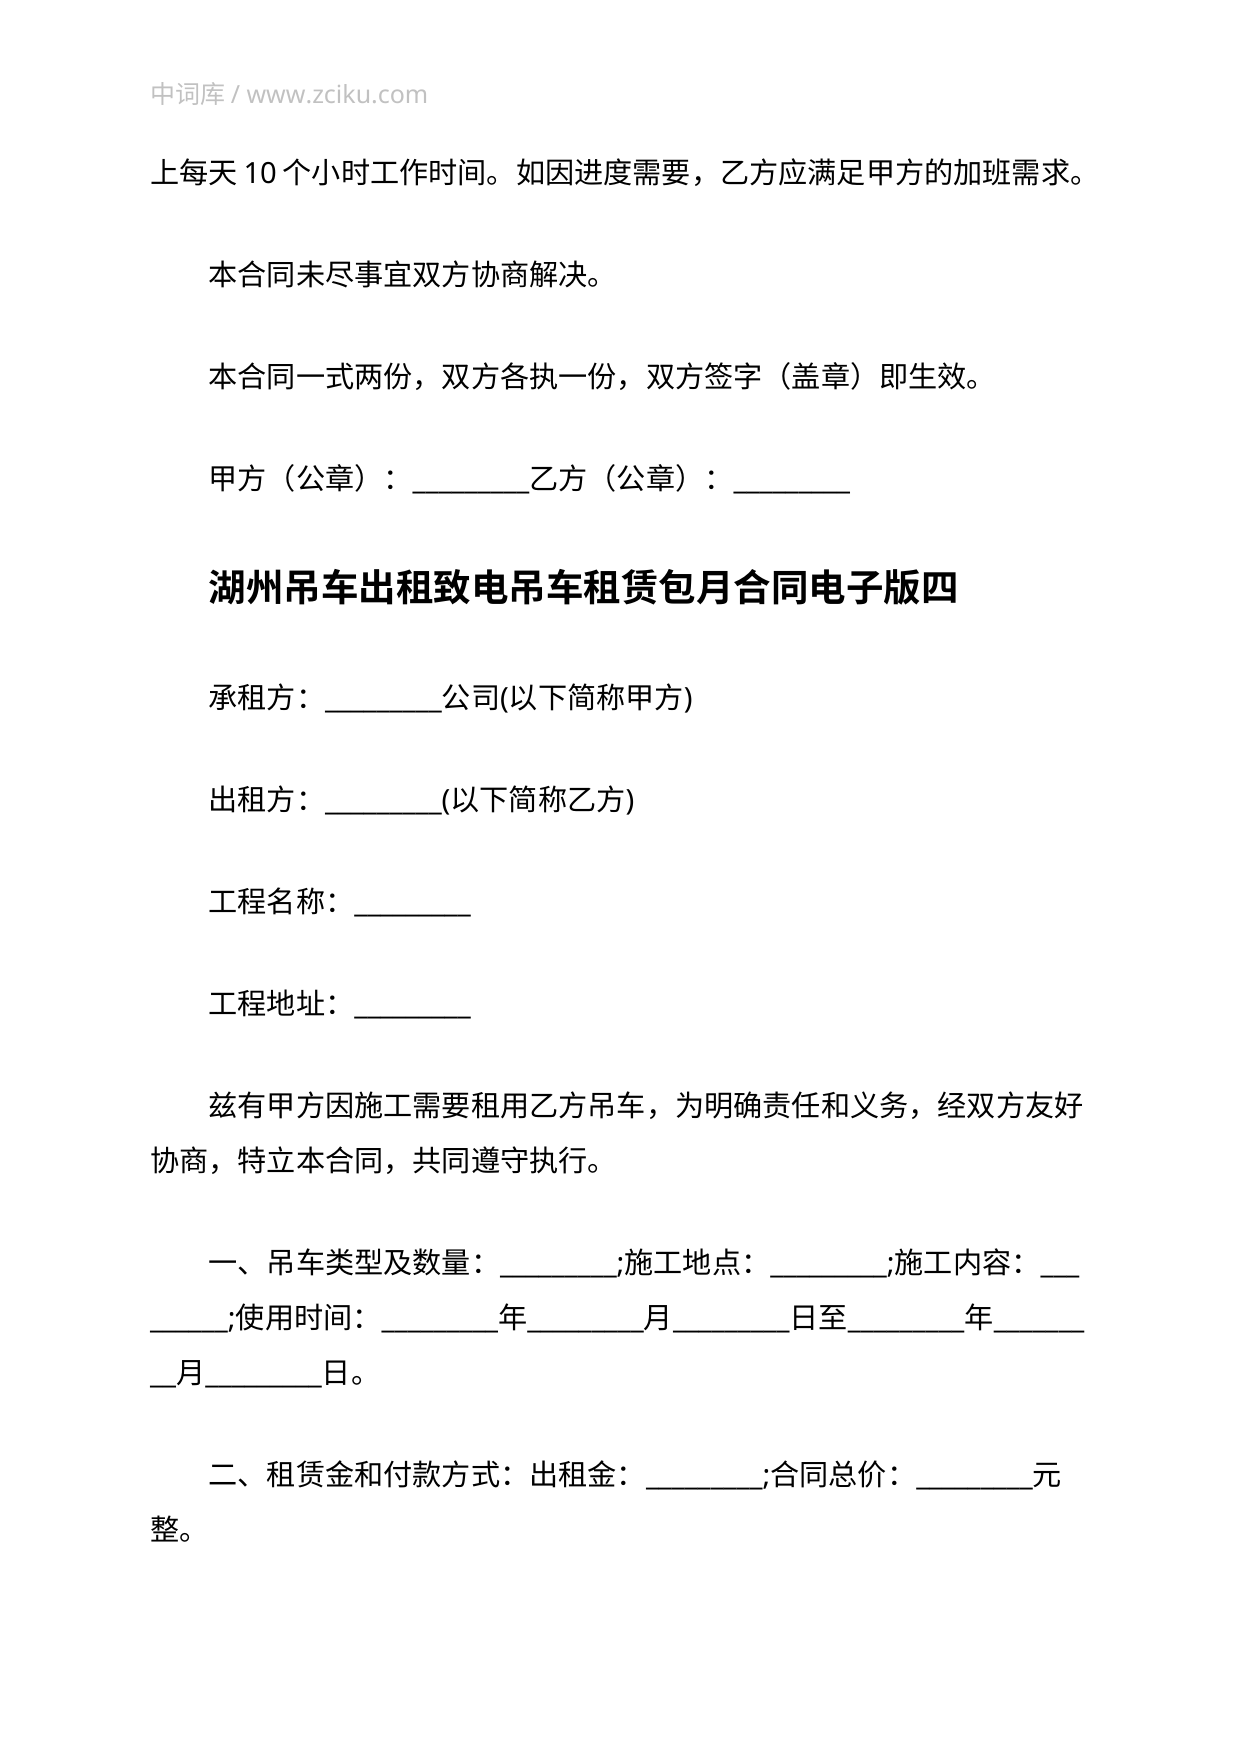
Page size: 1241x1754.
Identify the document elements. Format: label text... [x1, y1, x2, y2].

text 承租方：_________公司(以下简称甲方) [150, 675, 1090, 717]
text 本合同未尽事宜双方协商解决。 [150, 252, 1090, 294]
text 出租方：_________(以下简称乙方) [150, 777, 1090, 819]
text 工程名称：_________ [150, 879, 1090, 921]
text 本合同一式两份，双方各执一份，双方签字（盖章）即生效。 [150, 354, 1090, 396]
text 甲方（公章）：_________乙方（公章）：_________ [150, 456, 1090, 498]
text 二、租赁金和付款方式：出租金：_________;合同总价：_________元整。 [150, 1451, 1090, 1549]
text 湖州吊车出租致电吊车租赁包月合同电子版四 [150, 557, 1090, 612]
text 兹有甲方因施工需要租用乙方吊车，为明确责任和义务，经双方友好协商，特立本合同，共同遵守执行。 [150, 1083, 1090, 1180]
text 工程地址：_________ [150, 981, 1090, 1023]
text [150, 150, 1090, 192]
text 一、吊车类型及数量：_________;施工地点：_________;施工内容：_________;使用时间：_________年_________月_________日至_________年_________月_________日。 [150, 1239, 1090, 1392]
